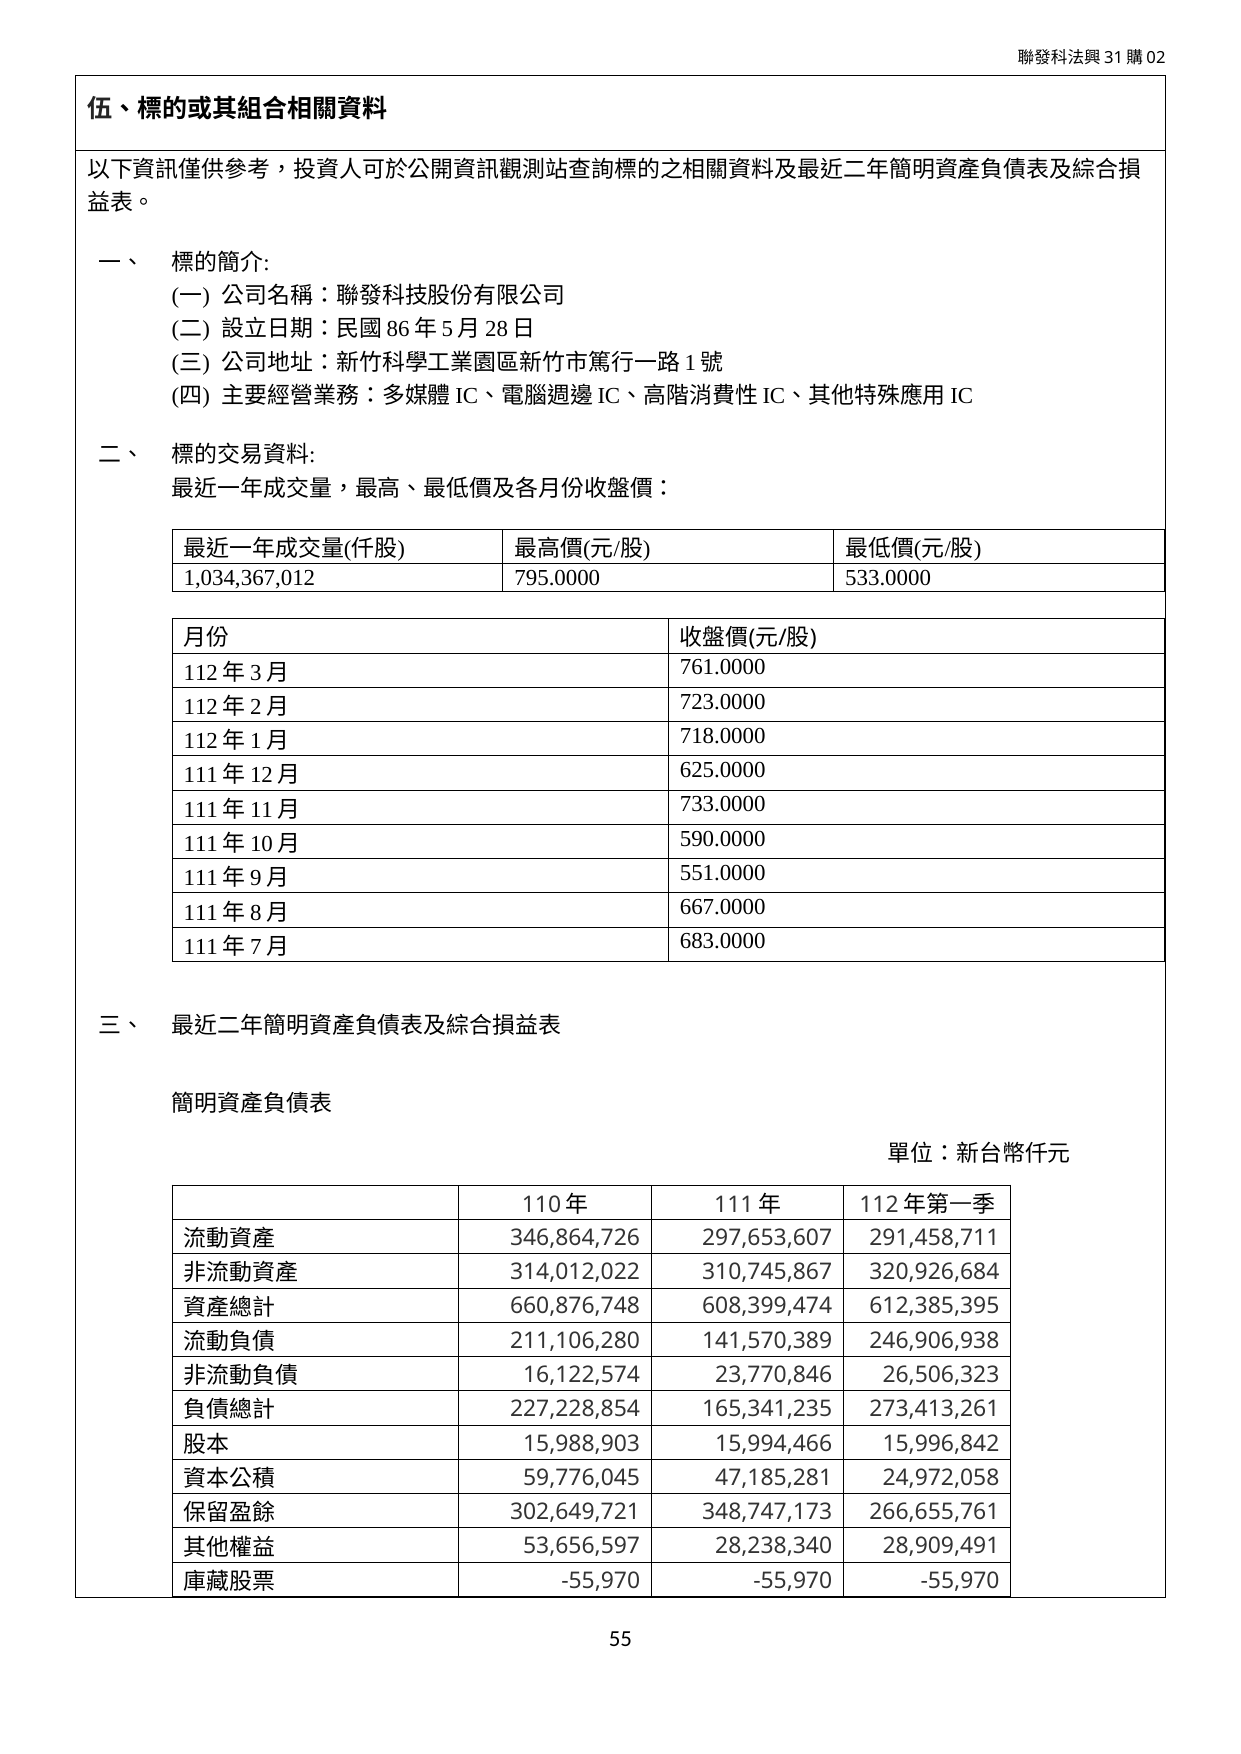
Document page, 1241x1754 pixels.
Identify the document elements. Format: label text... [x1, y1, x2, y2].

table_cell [76, 151, 1165, 1597]
table_header 伍、標的或其組合相關資料 [76, 76, 1165, 150]
